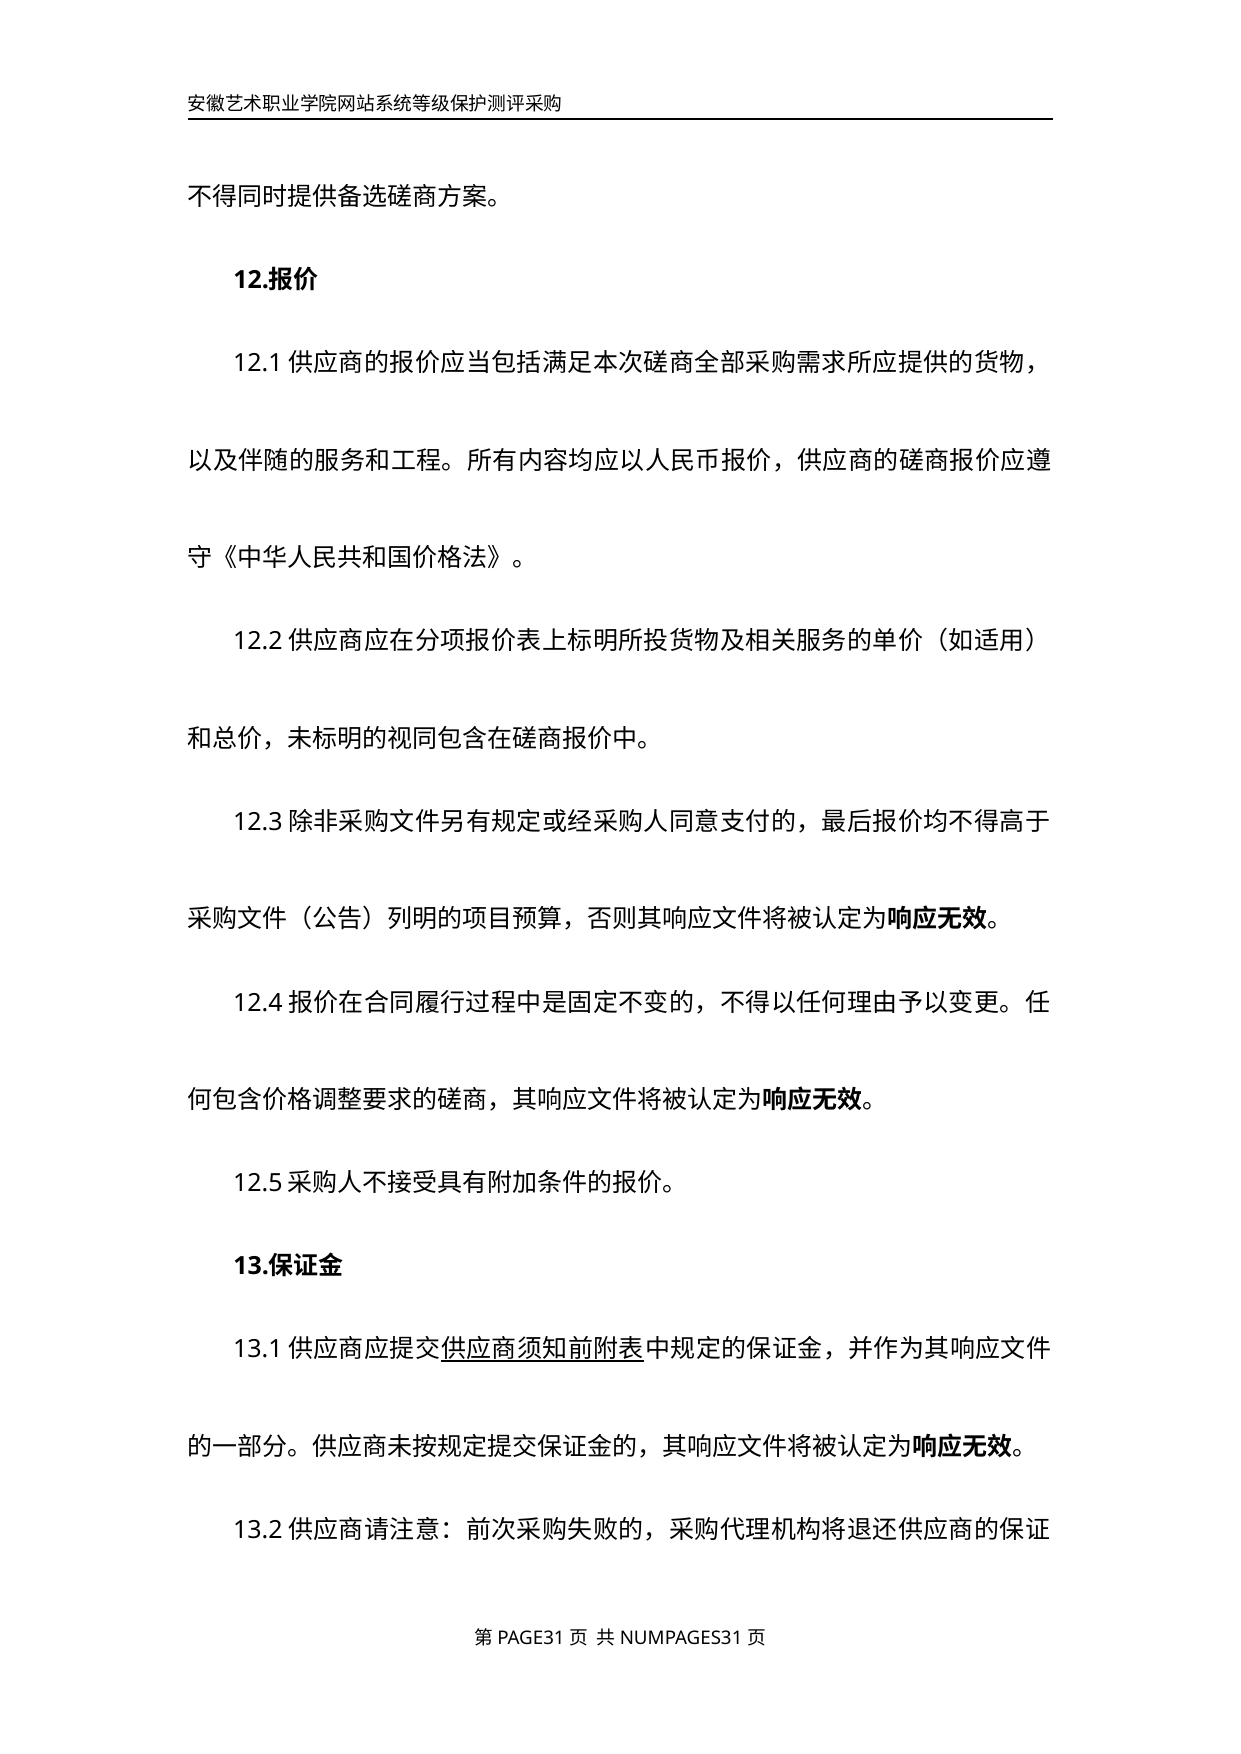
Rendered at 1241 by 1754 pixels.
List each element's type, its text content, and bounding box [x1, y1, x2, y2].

text 13.1供应商应提交供应商须知前附表中规定的保证金，并作为其响应文件的一部分。供应商未按规定提交保证金的，其响应文件将被认定为响应无效。 [187, 1314, 1053, 1477]
text 13.保证金 [187, 1231, 1053, 1296]
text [187, 162, 1053, 227]
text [187, 1495, 1053, 1560]
text 12.5采购人不接受具有附加条件的报价。 [187, 1148, 1053, 1213]
text 12.2供应商应在分项报价表上标明所投货物及相关服务的单价（如适用）和总价，未标明的视同包含在磋商报价中。 [187, 606, 1053, 769]
text 12.报价 [187, 245, 1053, 310]
text 12.1供应商的报价应当包括满足本次磋商全部采购需求所应提供的货物，以及伴随的服务和工程。所有内容均应以人民币报价，供应商的磋商报价应遵守《中华人民共和国价格法》。 [187, 328, 1053, 588]
text 12.3除非采购文件另有规定或经采购人同意支付的，最后报价均不得高于采购文件（公告）列明的项目预算，否则其响应文件将被认定为响应无效。 [187, 787, 1053, 949]
text 12.4报价在合同履行过程中是固定不变的，不得以任何理由予以变更。任何包含价格调整要求的磋商，其响应文件将被认定为响应无效。 [187, 968, 1053, 1130]
